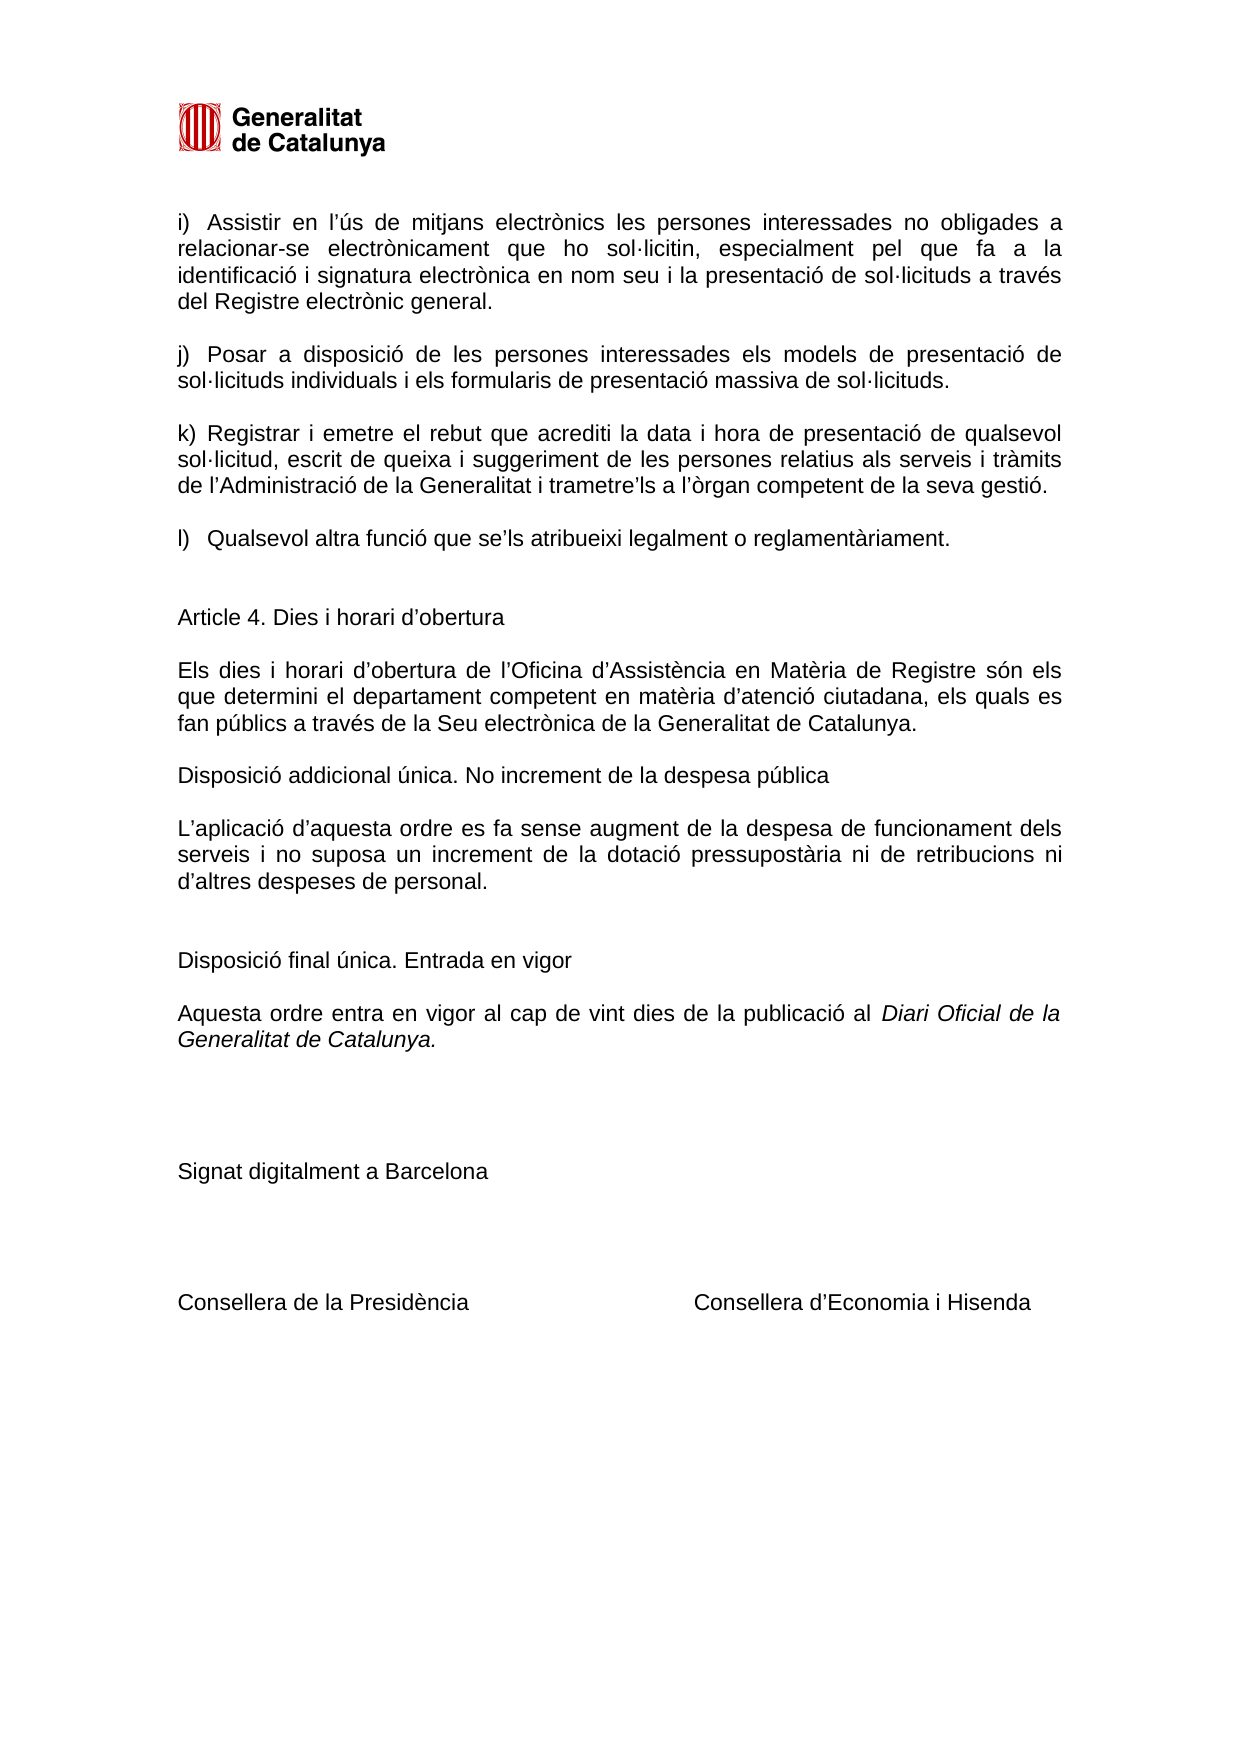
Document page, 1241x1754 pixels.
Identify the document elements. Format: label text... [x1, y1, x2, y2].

picture [177, 101, 385, 158]
text Consellera de la Presidència Consellera d’Economia i Hisenda [177, 1289, 1063, 1316]
text Aquesta ordre entra en vigor al cap de vint dies de la publicació al Diari Oficial de la Generalitat de Catalunya. [177, 999, 1063, 1052]
text j) Posar a disposició de les persones interessades els models de presentació de sol·licituds individuals i els formularis de presentació massiva de sol·licituds. [177, 341, 1063, 393]
text Article 4. Dies i horari d’obertura [177, 604, 1063, 631]
text Els dies i horari d’obertura de l’Oficina d’Assistència en Matèria de Registre són els que determini el departament competent en matèria d’atenció ciutadana, els quals es fan públics a través de la Seu electrònica de la Generalitat de Catalunya. [177, 657, 1063, 736]
text l) Qualsevol altra funció que se’ls atribueixi legalment o reglamentàriament. [177, 525, 1063, 551]
text L’aplicació d’aquesta ordre es fa sense augment de la despesa de funcionament dels serveis i no suposa un increment de la dotació pressupostària ni de retribucions ni d’altres despeses de personal. [177, 815, 1063, 894]
text Disposició addicional única. No increment de la despesa pública [177, 762, 1063, 789]
text k) Registrar i emetre el rebut que acrediti la data i hora de presentació de qualsevol sol·licitud, escrit de queixa i suggeriment de les persones relatius als serveis i tràmits de l’Administració de la Generalitat i trametre’ls a l’òrgan competent de la seva gestió. [177, 420, 1063, 499]
text Signat digitalment a Barcelona [177, 1158, 1063, 1184]
text i) Assistir en l’ús de mitjans electrònics les persones interessades no obligades a relacionar-se electrònicament que ho sol·licitin, especialment pel que fa a la identificació i signatura electrònica en nom seu i la presentació de sol·licituds a través del Registre electrònic general. [177, 209, 1063, 314]
text Disposició final única. Entrada en vigor [177, 947, 1063, 973]
